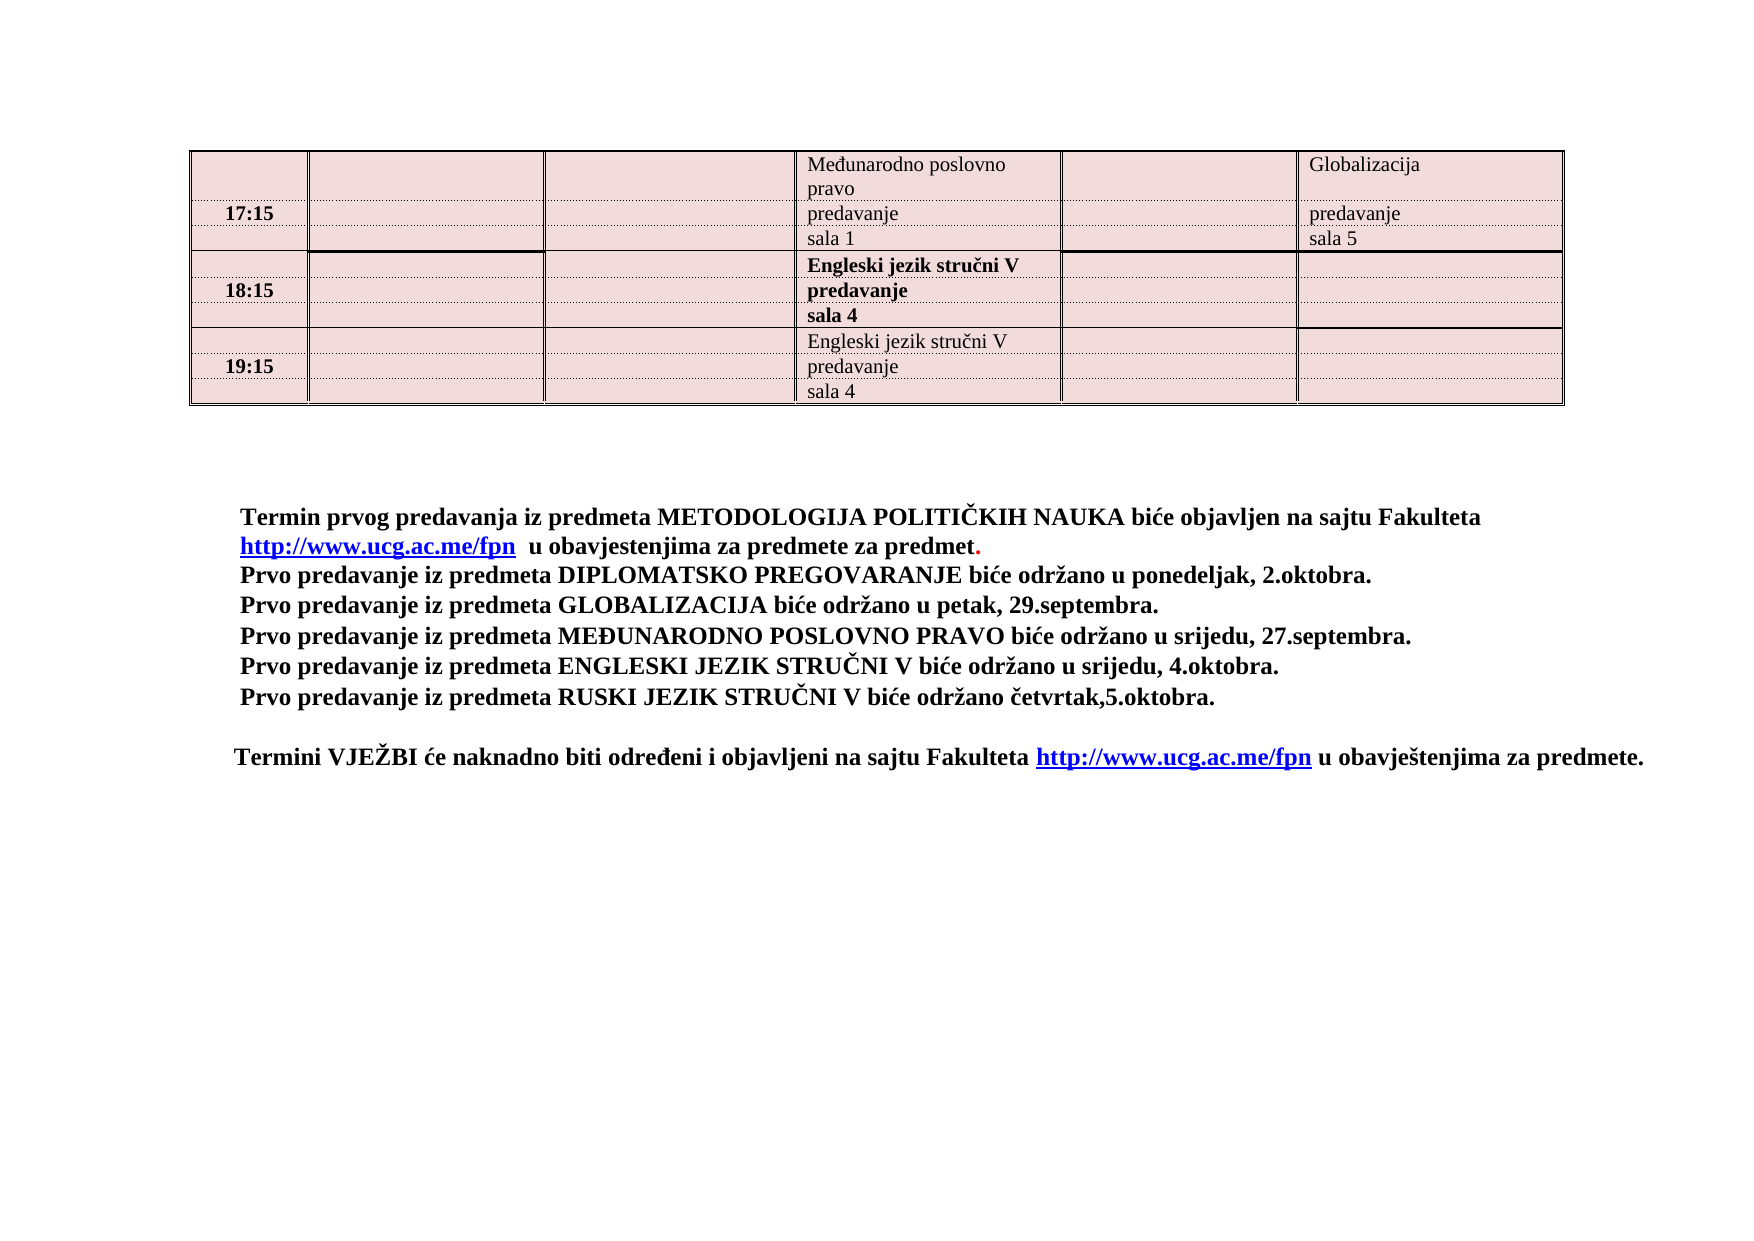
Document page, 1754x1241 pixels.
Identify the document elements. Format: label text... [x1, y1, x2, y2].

table_cell sala 5 [1299, 225, 1562, 250]
text Termini VJEŽBI će naknadno biti određeni i objavljeni na sajtu Fakulteta http://www.ucg.ac.me/fpn u obavještenjima za predmete. [90, 742, 1679, 771]
table_cell [310, 353, 543, 378]
table_cell 19:15 [192, 353, 307, 378]
table_cell [1299, 329, 1562, 353]
table_cell [310, 253, 543, 277]
table_cell [1298, 378, 1562, 403]
table_cell [1299, 302, 1562, 327]
table_cell [310, 200, 543, 225]
table_cell [1063, 200, 1296, 225]
table_cell [545, 378, 796, 403]
table_cell Globalizacija [1299, 152, 1562, 200]
table_cell [192, 251, 307, 277]
text http://www.ucg.ac.me/fpn u obavjestenjima za predmete za predmet. [90, 531, 1679, 560]
table_cell [192, 328, 307, 353]
table_cell [192, 302, 307, 327]
table_cell [310, 277, 543, 302]
table_cell [1063, 353, 1296, 378]
table_cell 17:15 [192, 200, 307, 225]
table_cell [192, 378, 308, 403]
table_cell Engleski jezik stručni V [797, 328, 1060, 353]
table_cell [546, 225, 794, 250]
table_cell [1063, 225, 1296, 250]
text Prvo predavanje iz predmeta DIPLOMATSKO PREGOVARANJE biće održano u ponedeljak, 2.oktobra. [90, 560, 1664, 589]
table_cell [546, 353, 794, 378]
table_cell [1062, 378, 1298, 403]
table_cell [1063, 152, 1296, 200]
table_cell [309, 378, 545, 403]
table_cell [546, 152, 794, 200]
text Prvo predavanje iz predmeta RUSKI JEZIK STRUČNI V biće održano četvrtak,5.oktobra. [90, 682, 1664, 710]
table_cell [310, 152, 543, 200]
table_cell 18:15 [192, 277, 307, 302]
table_cell [1299, 353, 1562, 378]
table_cell [546, 200, 794, 225]
table_cell Međunarodno poslovno pravo [797, 152, 1060, 200]
table_cell [546, 328, 794, 353]
table_cell [546, 251, 794, 277]
table_cell [1063, 277, 1296, 302]
table_cell sala 4 [797, 302, 1060, 327]
table_cell [546, 302, 794, 327]
table_cell predavanje [797, 200, 1060, 225]
table_cell predavanje [797, 277, 1060, 302]
table_cell predavanje [1299, 200, 1562, 225]
table_cell Engleski jezik stručni V [797, 251, 1060, 277]
table_cell sala 1 [797, 225, 1060, 250]
table_cell predavanje [797, 353, 1060, 378]
text Prvo predavanje iz predmeta GLOBALIZACIJA biće održano u petak, 29.septembra. [90, 590, 1664, 619]
table_cell [310, 328, 543, 353]
table_cell [546, 277, 794, 302]
table_cell [1299, 253, 1562, 277]
table_cell [1299, 277, 1562, 302]
text Prvo predavanje iz predmeta MEĐUNARODNO POSLOVNO PRAVO biće održano u srijedu, 27.septembra. [90, 621, 1664, 649]
text Prvo predavanje iz predmeta ENGLESKI JEZIK STRUČNI V biće održano u srijedu, 4.oktobra. [90, 651, 1664, 680]
table_cell [310, 225, 543, 250]
text Termin prvog predavanja iz predmeta METODOLOGIJA POLITIČKIH NAUKA biće objavljen na sajtu Fakulteta [90, 502, 1679, 531]
table_cell [1063, 328, 1296, 353]
table_cell [1063, 302, 1296, 327]
table_cell [310, 302, 543, 327]
table_cell sala 4 [796, 378, 1062, 403]
table_cell [1063, 253, 1296, 277]
table_cell [192, 152, 307, 200]
table_cell [192, 225, 307, 250]
